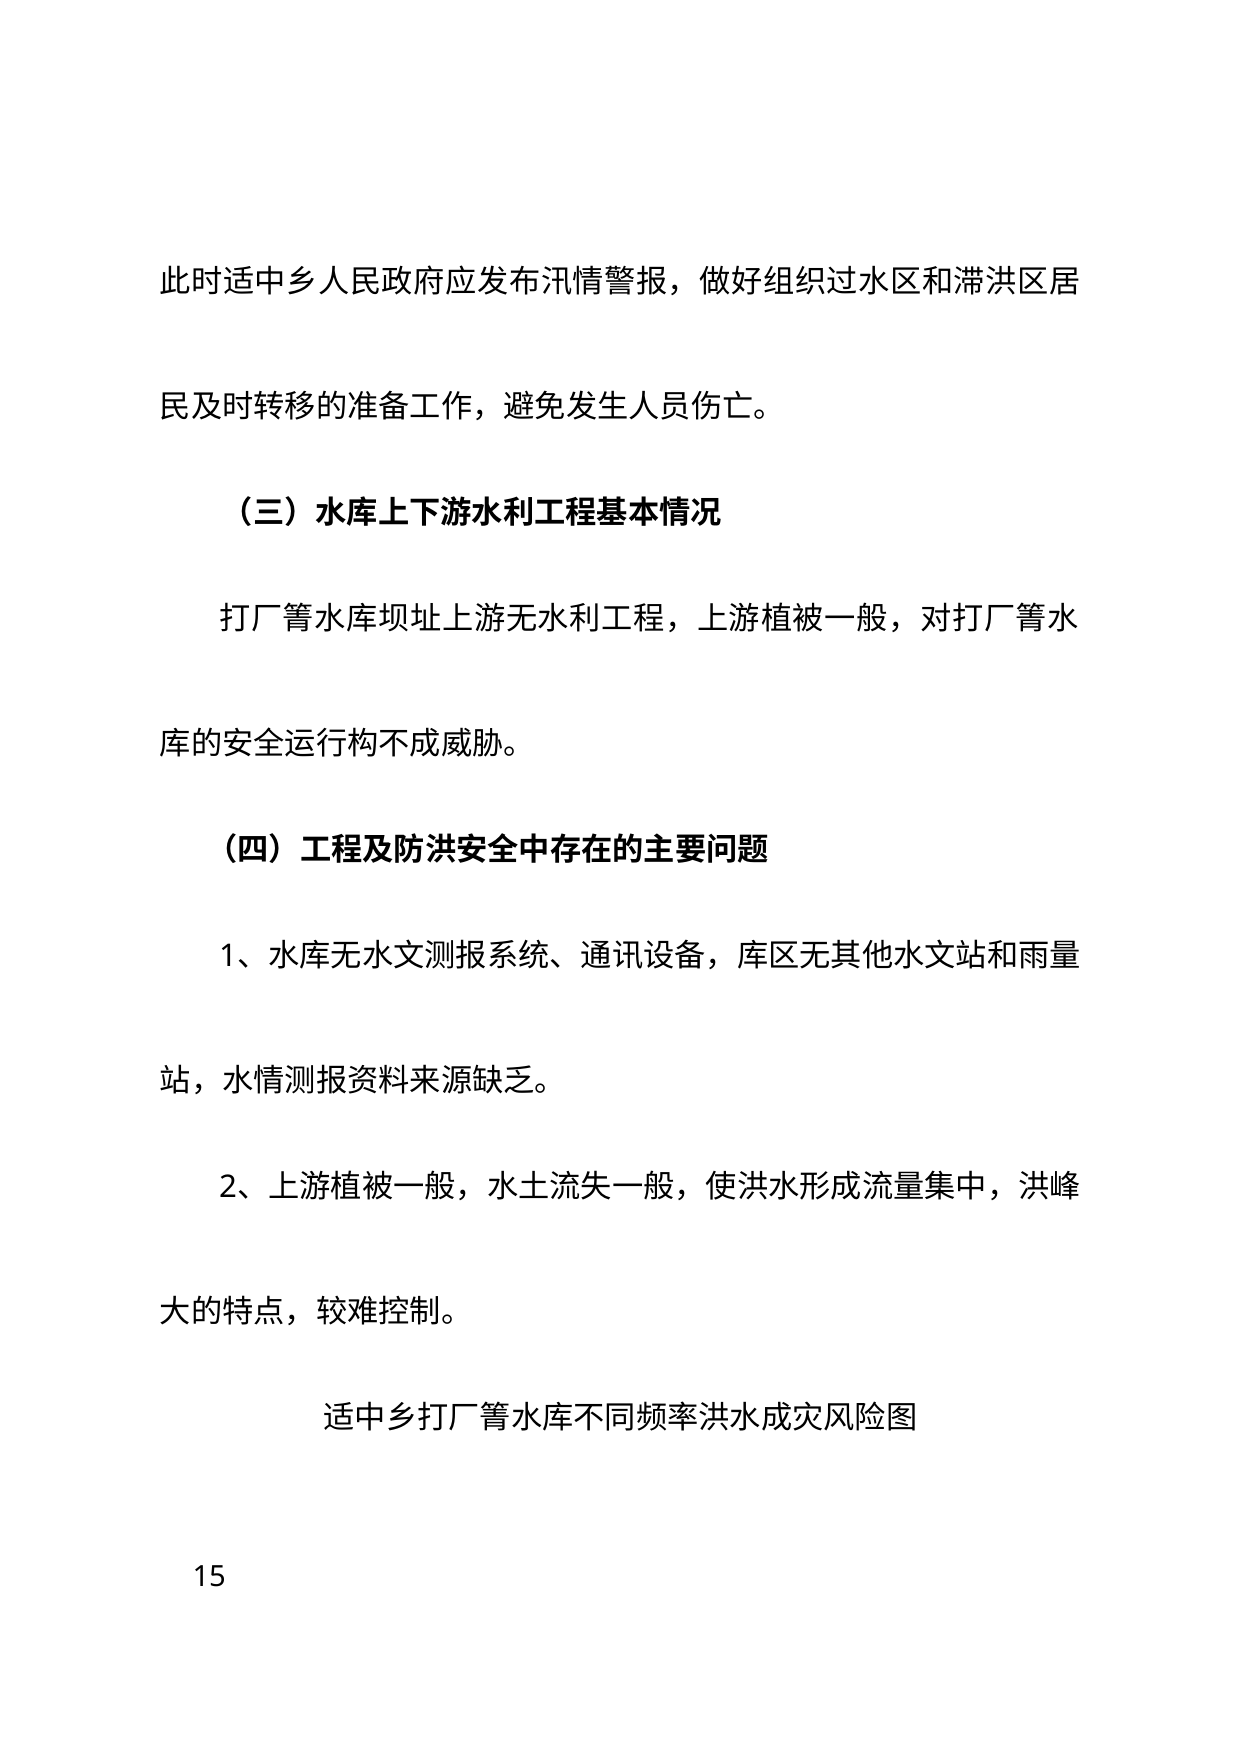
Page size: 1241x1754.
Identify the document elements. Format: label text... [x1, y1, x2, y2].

text 2、上游植被一般，水土流失一般，使洪水形成流量集中，洪峰大的特点，较难控制。 [159, 1142, 1081, 1350]
text （三）水库上下游水利工程基本情况 [159, 468, 1081, 551]
text 1、水库无水文测报系统、通讯设备，库区无其他水文站和雨量站，水情测报资料来源缺乏。 [159, 911, 1081, 1119]
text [159, 237, 1081, 445]
text 适中乡打厂箐水库不同频率洪水成灾风险图 [159, 1373, 1081, 1456]
text 打厂箐水库坝址上游无水利工程，上游植被一般，对打厂箐水库的安全运行构不成威胁。 [159, 574, 1081, 782]
text （四）工程及防洪安全中存在的主要问题 [159, 805, 1081, 888]
